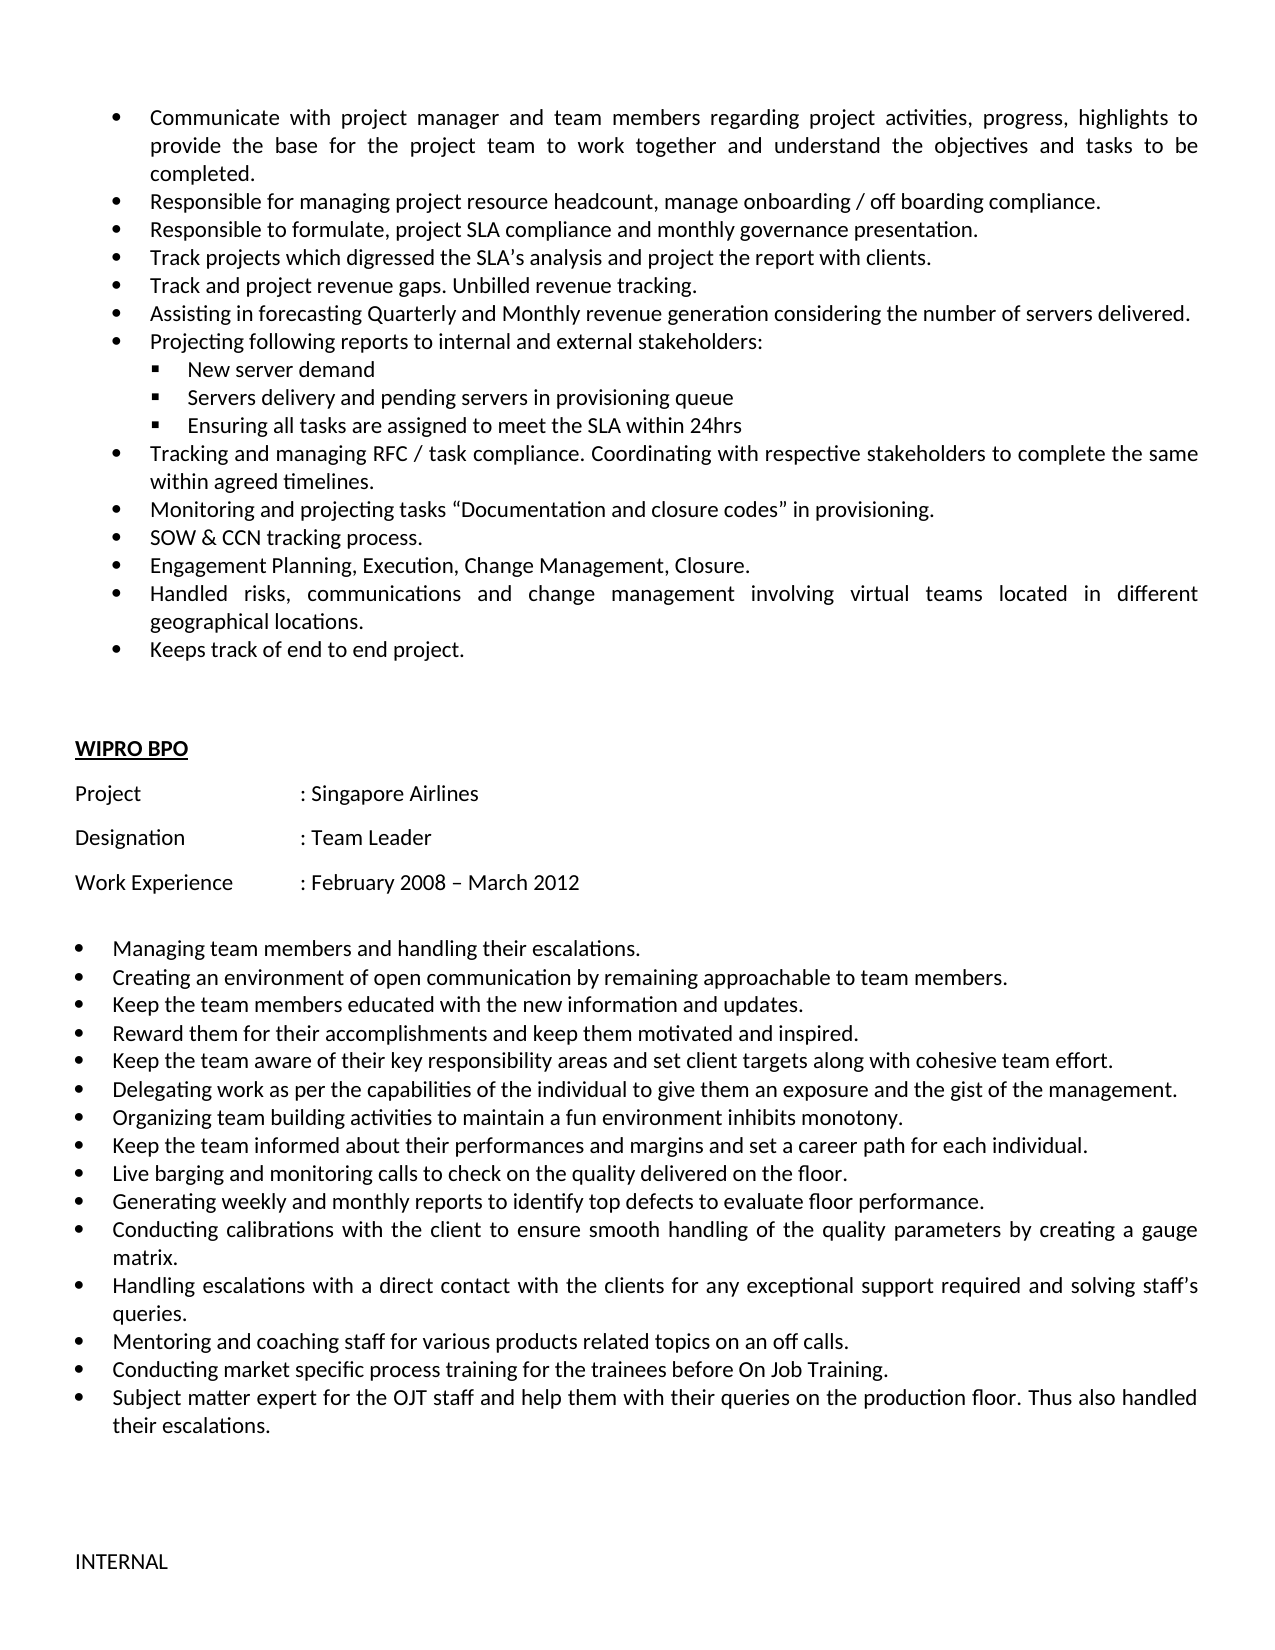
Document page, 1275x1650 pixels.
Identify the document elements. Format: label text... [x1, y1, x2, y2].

list Responsible for managing project resource headcount, manage onboarding / off boarding compliance. [112, 187, 1200, 215]
list Managing team members and handling their escalations. [75, 934, 1200, 963]
text WIPRO BPO [75, 734, 1200, 762]
list Tracking and managing RFC / task compliance. Coordinating with respective stakeholders to complete the same within agreed timelines. [112, 439, 1200, 495]
list Keeps track of end to end project. [112, 635, 1200, 664]
list Projecting following reports to internal and external stakeholders: [112, 327, 1200, 355]
list Live barging and monitoring calls to check on the quality delivered on the floor. [75, 1159, 1200, 1187]
list SOW & CCN tracking process. [112, 523, 1200, 551]
list Keep the team members educated with the new information and updates. [75, 991, 1200, 1019]
list Generating weekly and monthly reports to identify top defects to evaluate floor performance. [75, 1187, 1200, 1215]
list Ensuring all tasks are assigned to meet the SLA within 24hrs [150, 411, 1200, 439]
list Reward them for their accomplishments and keep them motivated and inspired. [75, 1019, 1200, 1047]
list Keep the team aware of their key responsibility areas and set client targets along with cohesive team effort. [75, 1047, 1200, 1075]
list Delegating work as per the capabilities of the individual to give them an exposure and the gist of the management. [75, 1075, 1200, 1103]
list Keep the team informed about their performances and margins and set a career path for each individual. [75, 1131, 1200, 1159]
list Engagement Planning, Execution, Change Management, Closure. [112, 551, 1200, 579]
text Designation : Team Leader [75, 823, 1200, 851]
text Work Experience : February 2008 – March 2012 [75, 868, 1200, 896]
list Track projects which digressed the SLA’s analysis and project the report with clients. [112, 243, 1200, 271]
list Creating an environment of open communication by remaining approachable to team members. [75, 963, 1200, 991]
list Track and project revenue gaps. Unbilled revenue tracking. [112, 271, 1200, 299]
list Servers delivery and pending servers in provisioning queue [150, 383, 1200, 411]
list Monitoring and projecting tasks “Documentation and closure codes” in provisioning. [112, 495, 1200, 523]
list Handling escalations with a direct contact with the clients for any exceptional support required and solving staff’s queries. [75, 1271, 1200, 1327]
list Assisting in forecasting Quarterly and Monthly revenue generation considering the number of servers delivered. [112, 299, 1200, 327]
list Conducting calibrations with the client to ensure smooth handling of the quality parameters by creating a gauge matrix. [75, 1215, 1200, 1271]
list Handled risks, communications and change management involving virtual teams located in different geographical locations. [112, 579, 1200, 635]
list Conducting market specific process training for the trainees before On Job Training. [75, 1355, 1200, 1383]
list Communicate with project manager and team members regarding project activities, progress, highlights to provide the base for the project team to work together and understand the objectives and tasks to be completed. [112, 103, 1200, 187]
list Mentoring and coaching staff for various products related topics on an off calls. [75, 1327, 1200, 1355]
list Responsible to formulate, project SLA compliance and monthly governance presentation. [112, 215, 1200, 243]
list Subject matter expert for the OJT staff and help them with their queries on the production floor. Thus also handled their escalations. [75, 1383, 1200, 1439]
list Organizing team building activities to maintain a fun environment inhibits monotony. [75, 1103, 1200, 1131]
list New server demand [150, 355, 1200, 383]
text Project : Singapore Airlines [75, 779, 1200, 807]
